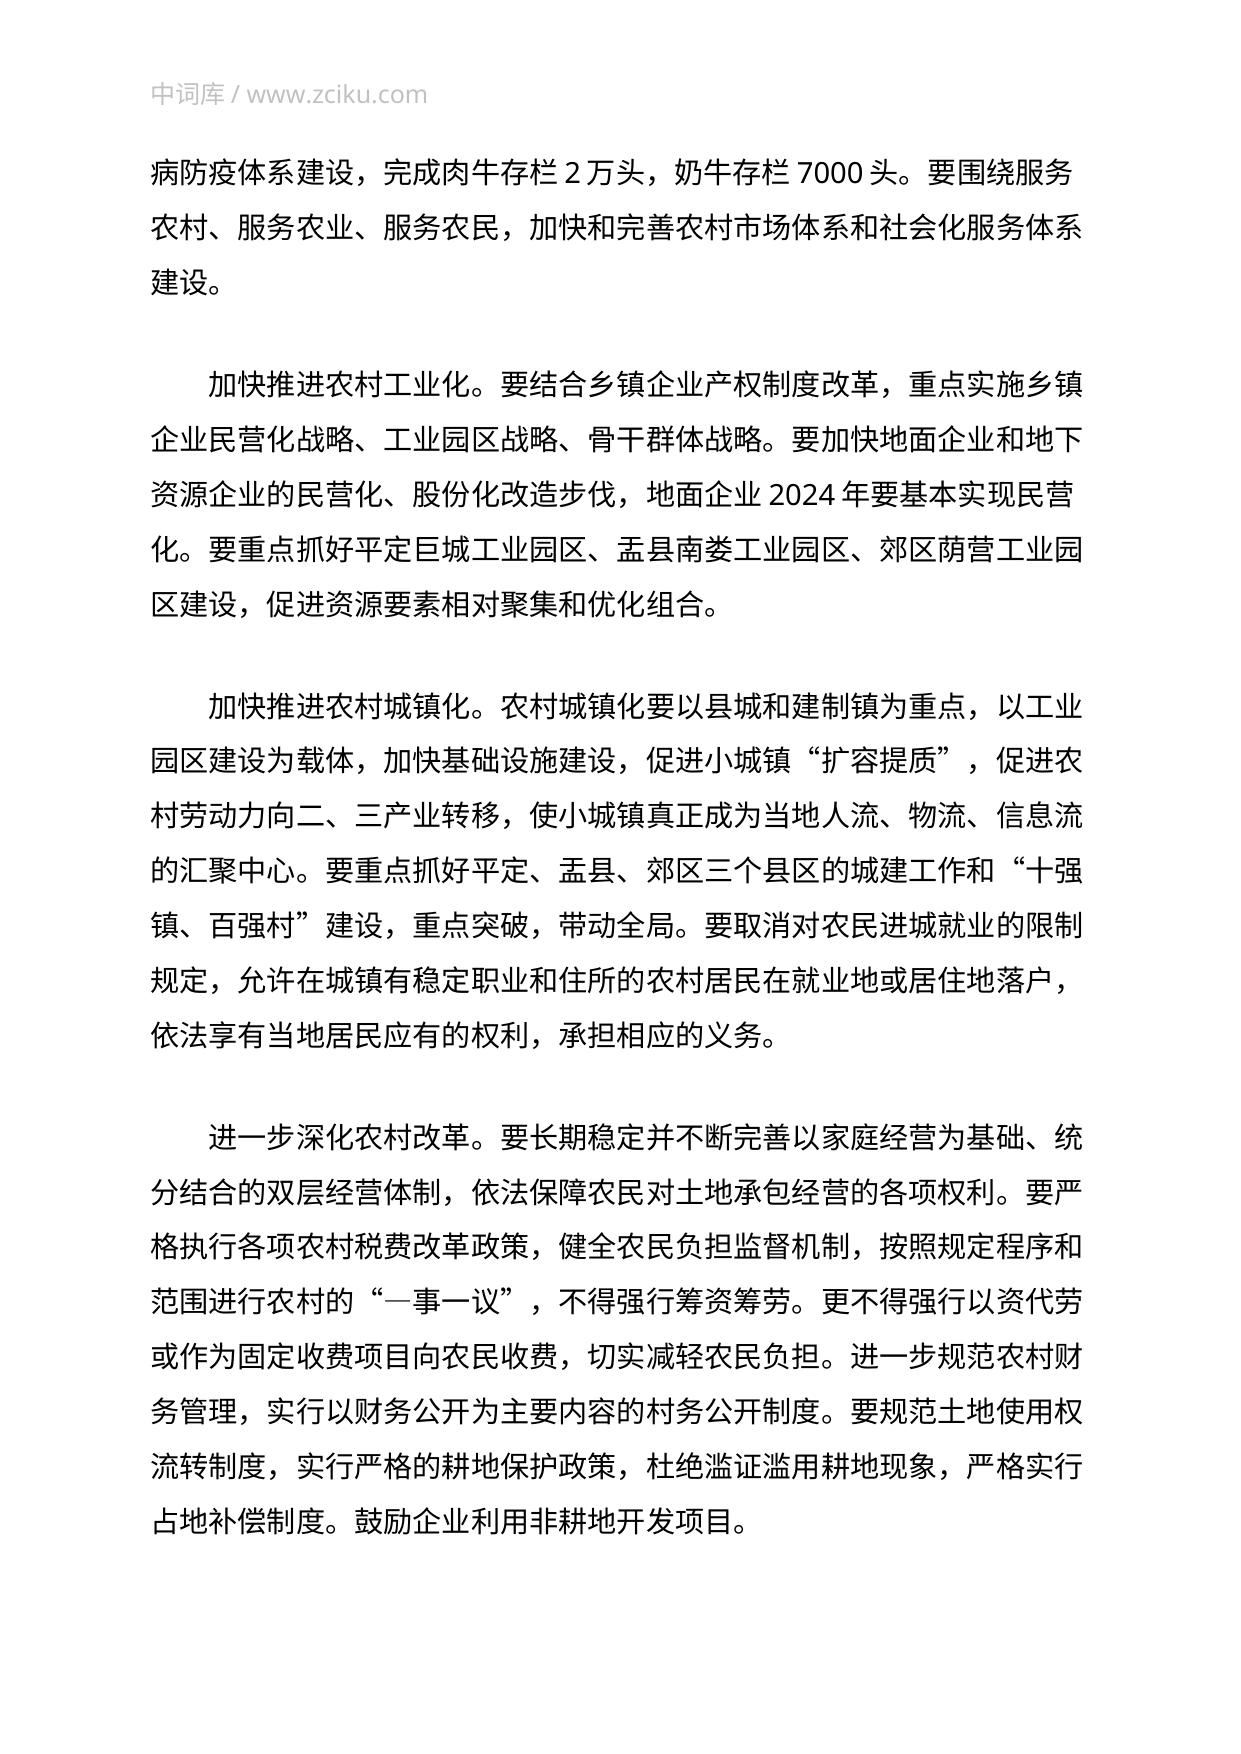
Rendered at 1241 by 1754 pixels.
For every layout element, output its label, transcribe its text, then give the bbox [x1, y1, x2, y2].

text 进一步深化农村改革。要长期稳定并不断完善以家庭经营为基础、统分结合的双层经营体制，依法保障农民对土地承包经营的各项权利。要严格执行各项农村税费改革政策，健全农民负担监督机制，按照规定程序和范围进行农村的“—事一议”，不得强行筹资筹劳。更不得强行以资代劳或作为固定收费项目向农民收费，切实减轻农民负担。进一步规范农村财务管理，实行以财务公开为主要内容的村务公开制度。要规范土地使用权流转制度，实行严格的耕地保护政策，杜绝滥证滥用耕地现象，严格实行占地补偿制度。鼓励企业利用非耕地开发项目。 [150, 1114, 1090, 1541]
text 加快推进农村工业化。要结合乡镇企业产权制度改革，重点实施乡镇企业民营化战略、工业园区战略、骨干群体战略。要加快地面企业和地下资源企业的民营化、股份化改造步伐，地面企业2024年要基本实现民营化。要重点抓好平定巨城工业园区、盂县南娄工业园区、郊区荫营工业园区建设，促进资源要素相对聚集和优化组合。 [150, 362, 1090, 624]
text 加快推进农村城镇化。农村城镇化要以县城和建制镇为重点，以工业园区建设为载体，加快基础设施建设，促进小城镇“扩容提质”，促进农村劳动力向二、三产业转移，使小城镇真正成为当地人流、物流、信息流的汇聚中心。要重点抓好平定、盂县、郊区三个县区的城建工作和“十强镇、百强村”建设，重点突破，带动全局。要取消对农民进城就业的限制规定，允许在城镇有稳定职业和住所的农村居民在就业地或居住地落户，依法享有当地居民应有的权利，承担相应的义务。 [150, 683, 1090, 1055]
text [150, 150, 1090, 302]
